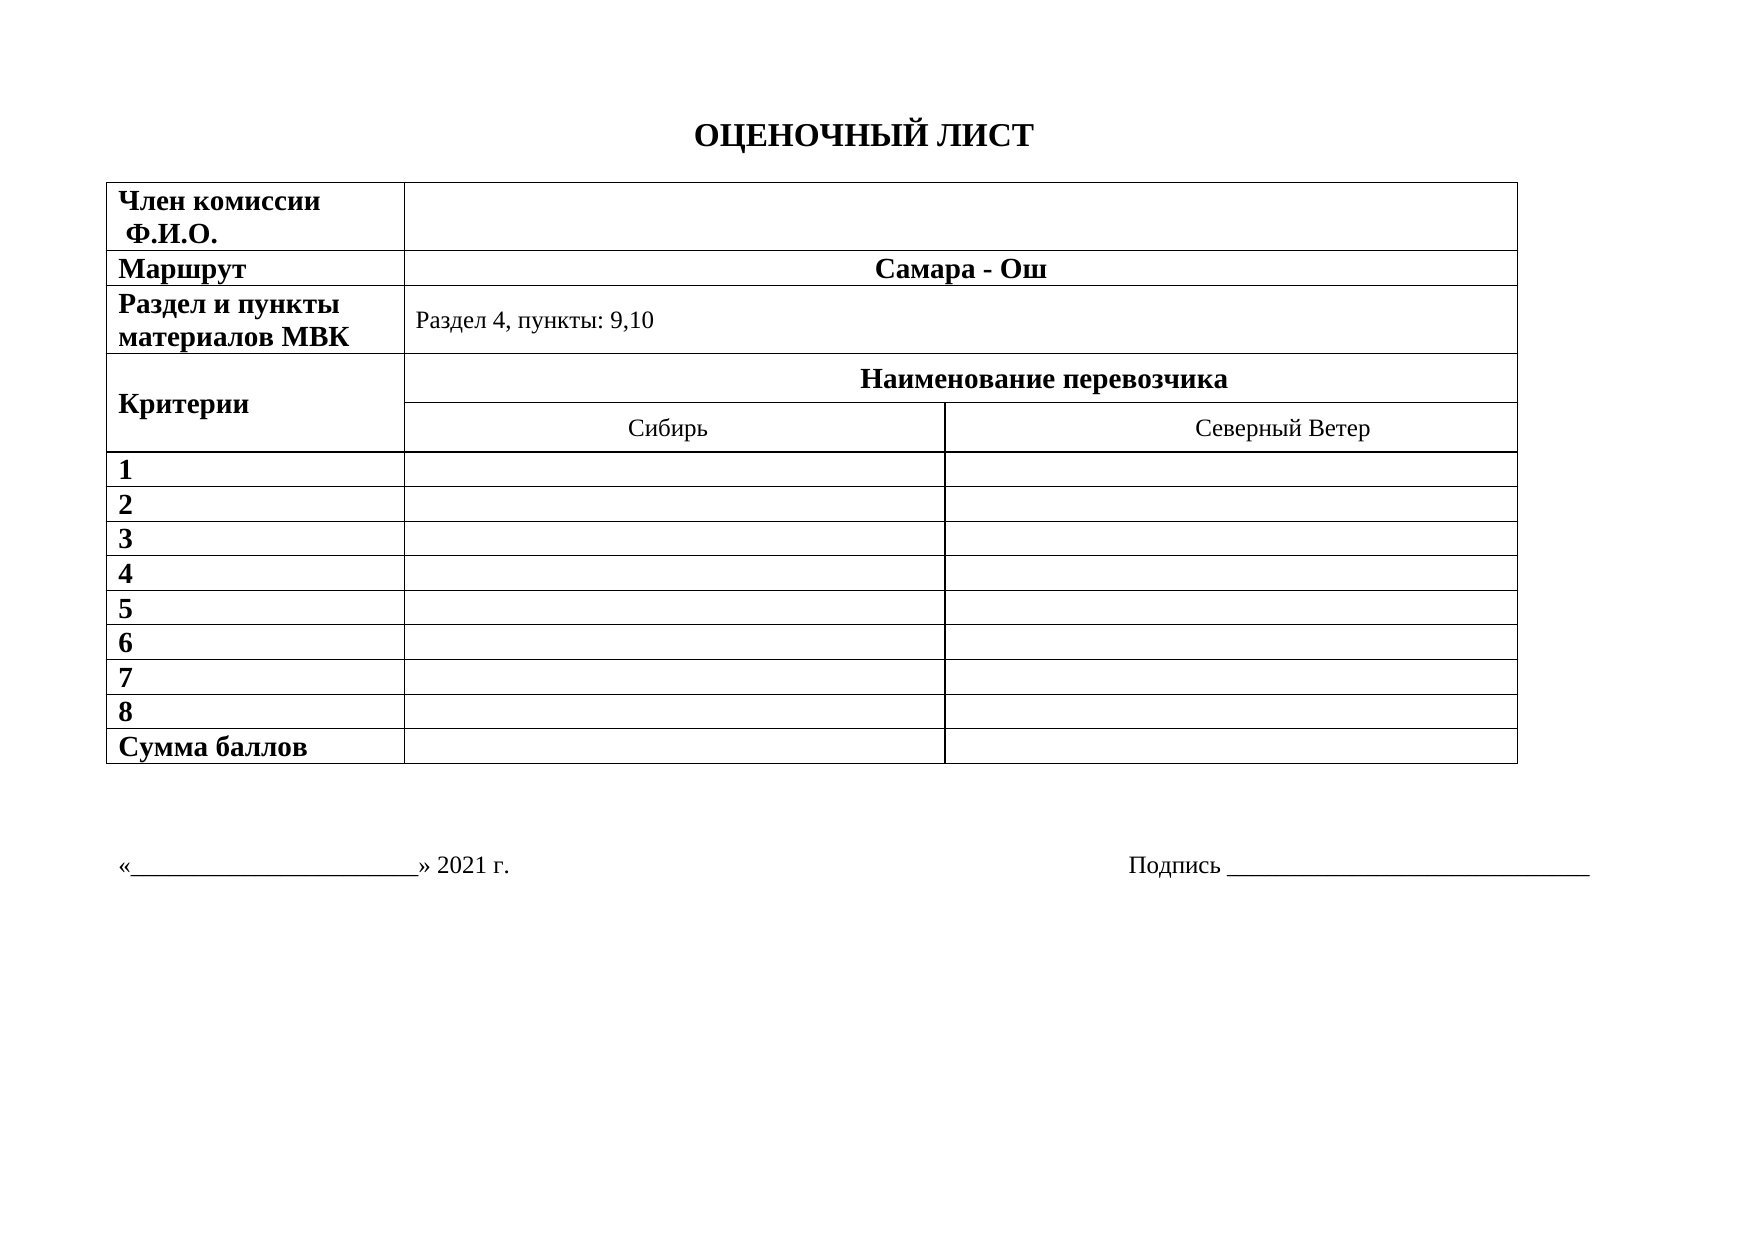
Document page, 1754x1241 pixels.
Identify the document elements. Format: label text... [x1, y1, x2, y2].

table_header Член комиссии Ф.И.О. [107, 183, 404, 250]
table_cell [405, 625, 944, 659]
table_cell Северный Ветер [946, 403, 1517, 451]
text ОЦЕНОЧНЫЙ ЛИСТ [118, 115, 1609, 153]
table_cell [405, 453, 944, 486]
table_cell [946, 556, 1517, 590]
text «_______________________» 2021 г. Подпись _____________________________ [118, 850, 1609, 879]
table_cell Критерии [107, 354, 404, 451]
table_cell Сумма баллов [107, 729, 404, 763]
table_cell [946, 522, 1517, 555]
table_cell 4 [107, 556, 404, 590]
table_cell [405, 591, 944, 624]
table_cell Сибирь [405, 403, 944, 451]
table_cell 1 [107, 453, 404, 486]
table_header [405, 183, 1517, 250]
table_cell [405, 487, 944, 521]
table_cell [405, 695, 944, 728]
table_cell 3 [107, 522, 404, 555]
table_cell [405, 660, 944, 693]
table_cell [946, 660, 1517, 693]
table_cell [946, 625, 1517, 659]
table_cell [946, 453, 1517, 486]
table_cell Самара - Ош [405, 251, 1517, 285]
table_cell 2 [107, 487, 404, 521]
table_cell [946, 695, 1517, 728]
table_cell [405, 729, 944, 763]
table_cell Наименование перевозчика [405, 354, 1517, 402]
table_cell Раздел и пункты материалов МВК [107, 286, 404, 353]
table_cell 7 [107, 660, 404, 693]
table_cell [946, 591, 1517, 624]
table_cell Маршрут [107, 251, 404, 285]
table_cell 6 [107, 625, 404, 659]
table_cell [405, 556, 944, 590]
table_cell Раздел 4, пункты: 9,10 [405, 286, 1517, 353]
table_cell [946, 729, 1517, 763]
table_cell 5 [107, 591, 404, 624]
table_cell [946, 487, 1517, 521]
table_cell [405, 522, 944, 555]
table_cell 8 [107, 695, 404, 728]
